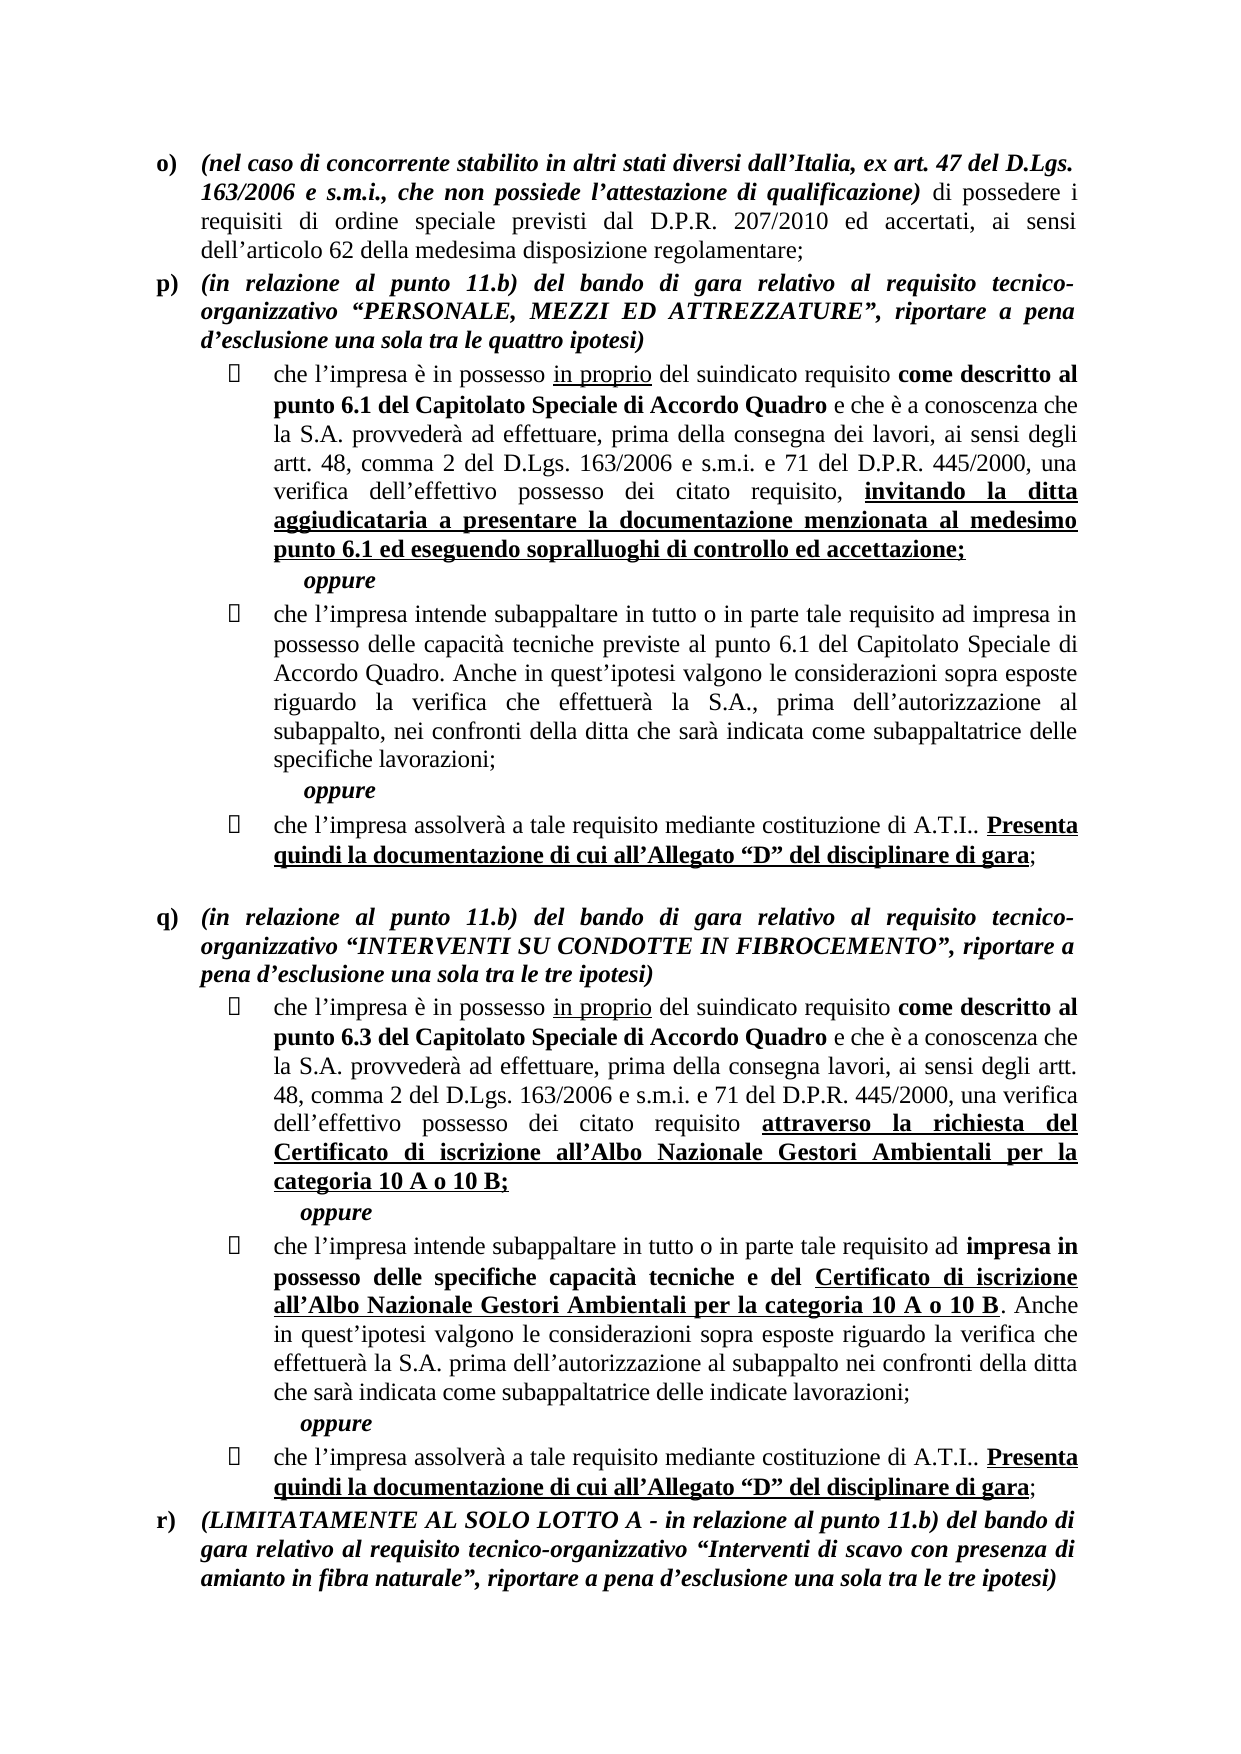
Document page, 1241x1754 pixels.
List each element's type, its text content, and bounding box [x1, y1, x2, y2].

text oppure [281, 1197, 1078, 1226]
text  che l’impresa assolverà a tale requisito mediante costituzione di A.T.I.. Presenta quindi la documentazione di cui all’Allegato “D” del disciplinare di gara; [227, 1438, 1078, 1501]
text oppure [281, 775, 1078, 804]
text  che l’impresa assolverà a tale requisito mediante costituzione di A.T.I.. Presenta quindi la documentazione di cui all’Allegato “D” del disciplinare di gara; [227, 806, 1078, 869]
text p) (in relazione al punto 11.b) del bando di gara relativo al requisito tecnico-organizzativo “PERSONALE, MEZZI ED ATTREZZATURE”, riportare a pena d’esclusione una sola tra le quattro ipotesi) [156, 268, 1078, 354]
text q) (in relazione al punto 11.b) del bando di gara relativo al requisito tecnico-organizzativo “INTERVENTI SU CONDOTTE IN FIBROCEMENTO”, riportare a pena d’esclusione una sola tra le tre ipotesi) [156, 902, 1078, 988]
text  che l’impresa intende subappaltare in tutto o in parte tale requisito ad impresa in possesso delle capacità tecniche previste al punto 6.1 del Capitolato Speciale di Accordo Quadro. Anche in quest’ipotesi valgono le considerazioni sopra esposte riguardo la verifica che effettuerà la S.A., prima dell’autorizzazione al subappalto, nei confronti della ditta che sarà indicata come subappaltatrice delle specifiche lavorazioni; [227, 596, 1078, 773]
text  che l’impresa è in possesso in proprio del suindicato requisito come descritto al punto 6.3 del Capitolato Speciale di Accordo Quadro e che è a conoscenza che la S.A. provvederà ad effettuare, prima della consegna lavori, ai sensi degli artt. 48, comma 2 del D.Lgs. 163/2006 e s.m.i. e 71 del D.P.R. 445/2000, una verifica dell’effettivo possesso dei citato requisito attraverso la richiesta del Certificato di iscrizione all’Albo Nazionale Gestori Ambientali per la categoria 10 A o 10 B; [227, 988, 1078, 1195]
text oppure [281, 1408, 1078, 1436]
text oppure [274, 565, 1078, 593]
text  che l’impresa è in possesso in proprio del suindicato requisito come descritto al punto 6.1 del Capitolato Speciale di Accordo Quadro e che è a conoscenza che la S.A. provvederà ad effettuare, prima della consegna dei lavori, ai sensi degli artt. 48, comma 2 del D.Lgs. 163/2006 e s.m.i. e 71 del D.P.R. 445/2000, una verifica dell’effettivo possesso dei citato requisito, invitando la ditta aggiudicataria a presentare la documentazione menzionata al medesimo punto 6.1 ed eseguendo sopralluoghi di controllo ed accettazione; [227, 356, 1078, 563]
text o) (nel caso di concorrente stabilito in altri stati diversi dall’Italia, ex art. 47 del D.Lgs. 163/2006 e s.m.i., che non possiede l’attestazione di qualificazione) di possedere i requisiti di ordine speciale previsti dal D.P.R. 207/2010 ed accertati, ai sensi dell’articolo 62 della medesima disposizione regolamentare; [156, 148, 1078, 263]
text r) (LIMITATAMENTE AL SOLO LOTTO A - in relazione al punto 11.b) del bando di gara relativo al requisito tecnico-organizzativo “Interventi di scavo con presenza di amianto in fibra naturale”, riportare a pena d’esclusione una sola tra le tre ipotesi) [156, 1505, 1078, 1592]
text  che l’impresa intende subappaltare in tutto o in parte tale requisito ad impresa in possesso delle specifiche capacità tecniche e del Certificato di iscrizione all’Albo Nazionale Gestori Ambientali per la categoria 10 A o 10 B. Anche in quest’ipotesi valgono le considerazioni sopra esposte riguardo la verifica che effettuerà la S.A. prima dell’autorizzazione al subappalto nei confronti della ditta che sarà indicata come subappaltatrice delle indicate lavorazioni; [227, 1228, 1078, 1406]
